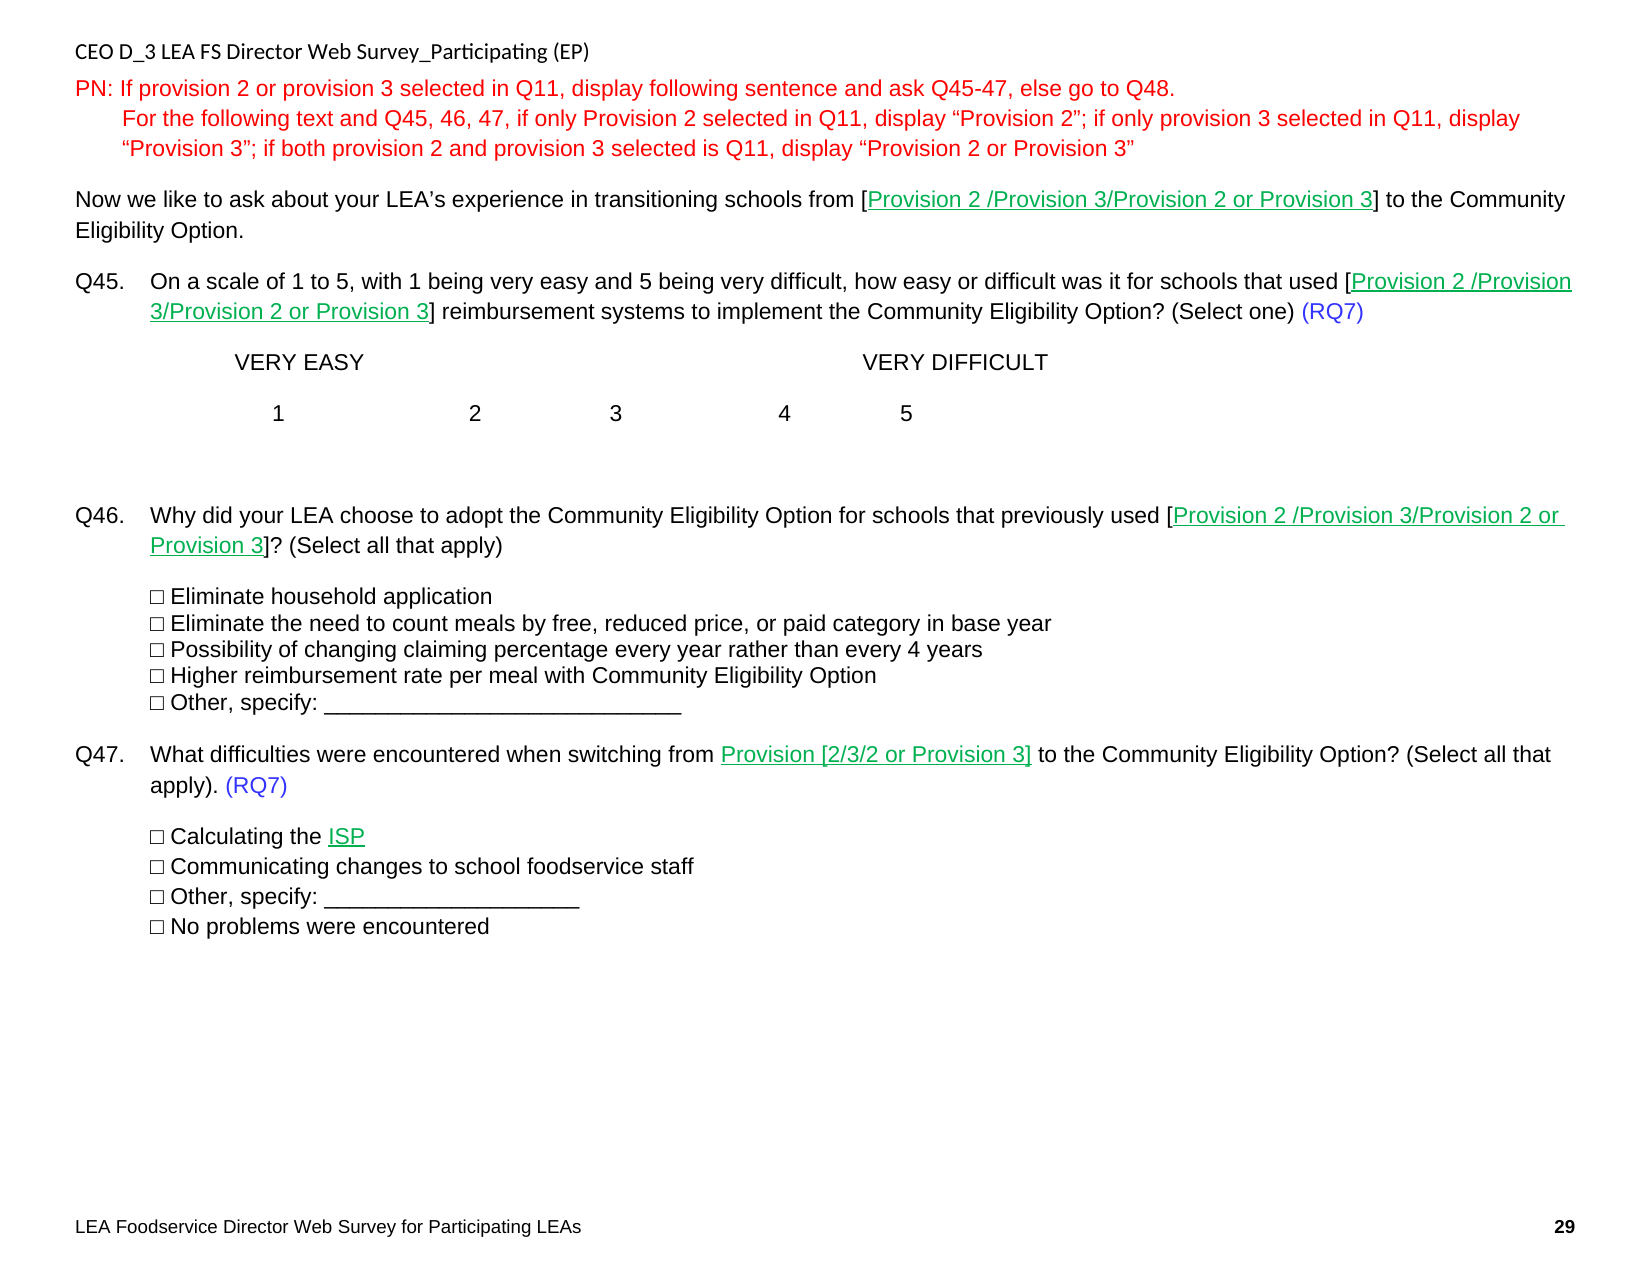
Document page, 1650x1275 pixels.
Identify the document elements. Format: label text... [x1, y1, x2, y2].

text 1 2 3 4 5 [75, 400, 1575, 426]
text VERY EASY VERY DIFFICULT [75, 349, 1575, 375]
text Now we like to ask about your LEA’s experience in transitioning schools from [Provision 2 /Provision 3/Provision 2 or Provision 3] to the Community Eligibility Option. [75, 186, 1575, 243]
text Q45. On a scale of 1 to 5, with 1 being very easy and 5 being very difficult, how easy or difficult was it for schools that used [Provision 2 /Provision 3/Provision 2 or Provision 3] reimbursement systems to implement the Community Eligibility Option? (Select one) (RQ7) [75, 268, 1575, 324]
text Q46. Why did your LEA choose to adopt the Community Eligibility Option for schools that previously used [Provision 2 /Provision 3/Provision 2 or Provision 3]? (Select all that apply) [75, 502, 1575, 559]
text □ Eliminate the need to count meals by free, reduced price, or paid category in base year [75, 610, 1575, 636]
text PN: If provision 2 or provision 3 selected in Q11, display following sentence and ask Q45-47, else go to Q48. For the following text and Q45, 46, 47, if only Provision 2 selected in Q11, display “Provision 2”; if only provision 3 selected in Q11, display “Provision 3”; if both provision 2 and provision 3 selected is Q11, display “Provision 2 or Provision 3” [75, 75, 1575, 162]
text □ Calculating the ISP □ Communicating changes to school foodservice staff □ Other, specify: ____________________ □ No problems were encountered [75, 823, 1575, 972]
text □ Higher reimbursement rate per meal with Community Eligibility Option [75, 662, 1575, 689]
text Q47. What difficulties were encountered when switching from Provision [2/3/2 or Provision 3] to the Community Eligibility Option? (Select all that apply). (RQ7) [75, 741, 1575, 798]
text □ Other, specify: ____________________________ [75, 689, 1575, 715]
text □ Eliminate household application [75, 583, 1575, 610]
text □ Possibility of changing claiming percentage every year rather than every 4 years [75, 636, 1575, 662]
